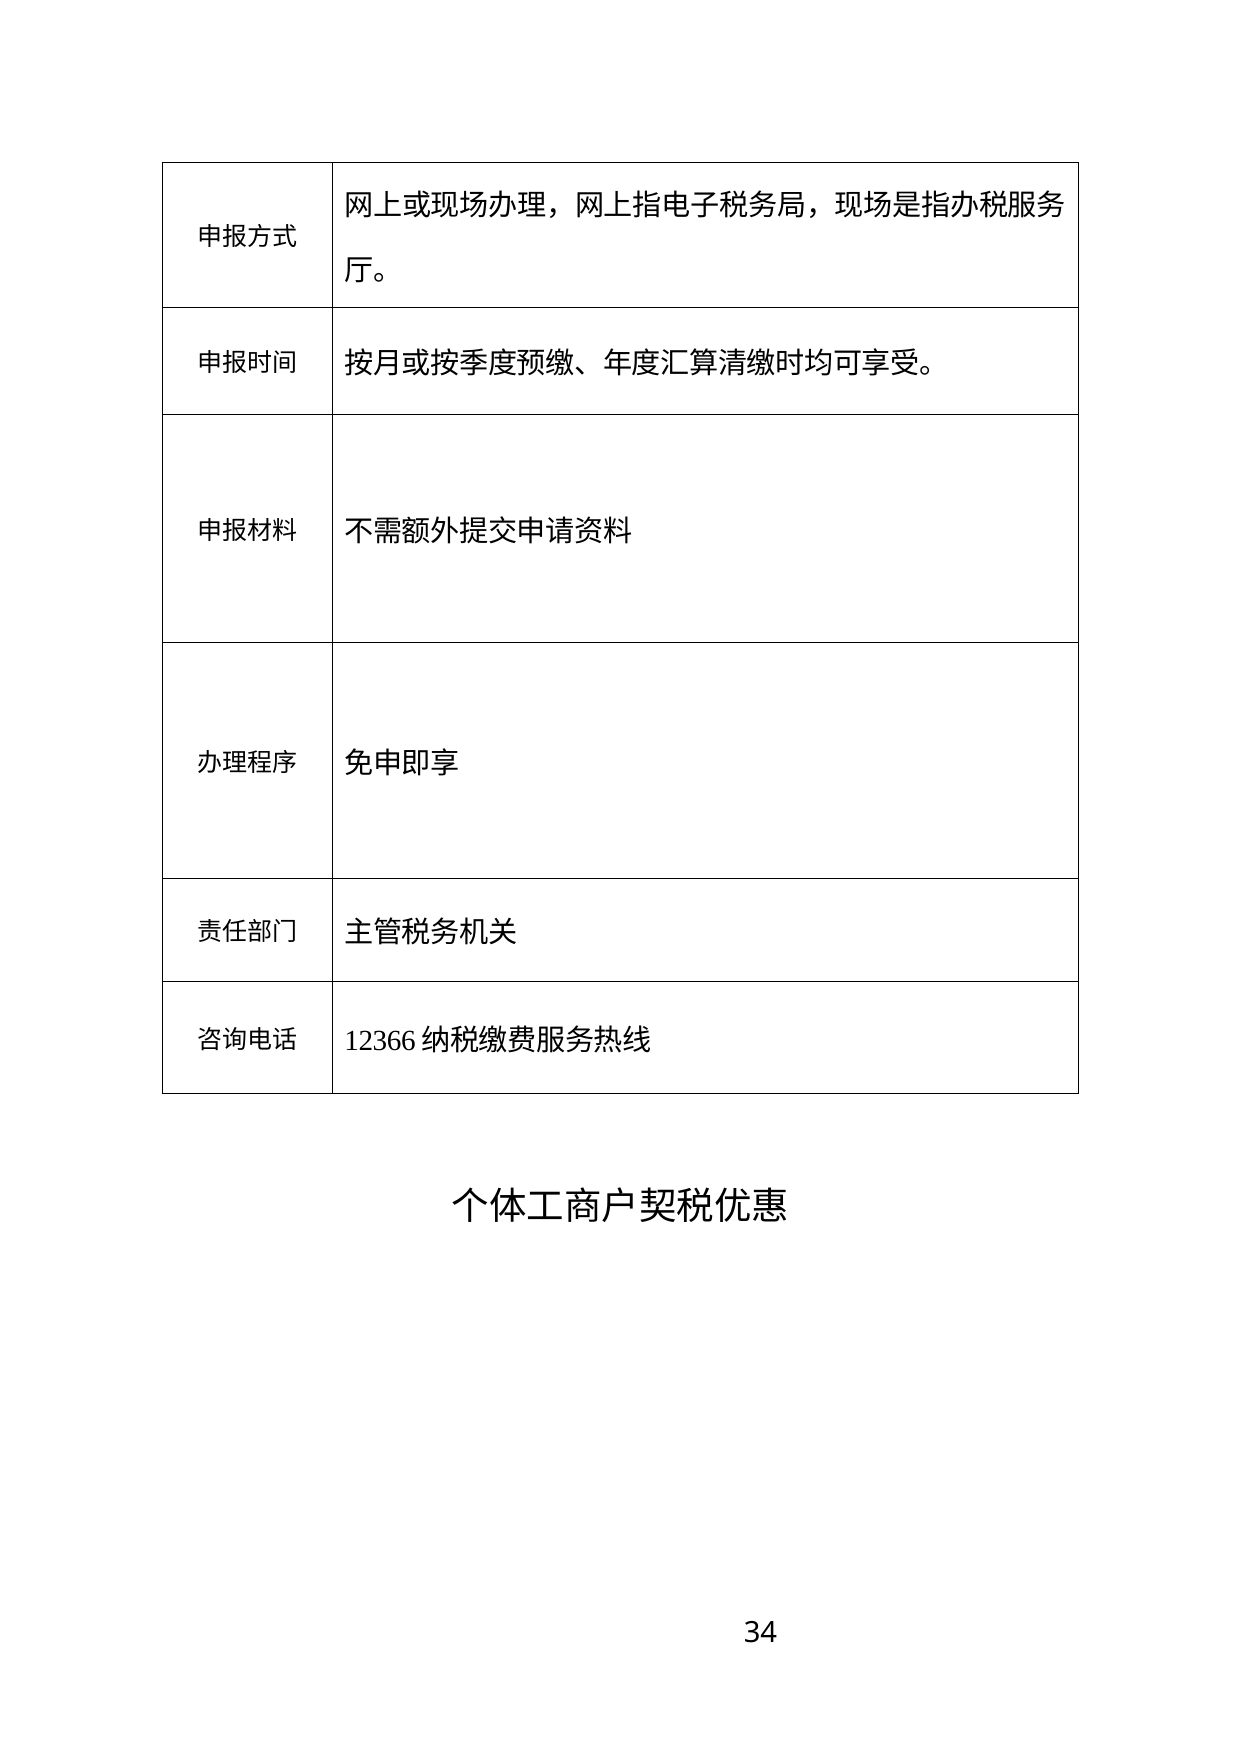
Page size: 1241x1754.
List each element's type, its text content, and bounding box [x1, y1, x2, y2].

table_cell 申报方式 [163, 163, 332, 307]
table_cell 申报材料 [163, 415, 332, 642]
table_cell 按月或按季度预缴、年度汇算清缴时均可享受。 [333, 308, 1078, 414]
table_cell 责任部门 [163, 879, 332, 981]
table_cell 免申即享 [333, 643, 1078, 878]
table_cell 主管税务机关 [333, 879, 1078, 981]
text 个体工商户契税优惠 [187, 1171, 1053, 1236]
table_cell 申报时间 [163, 308, 332, 414]
table_cell 网上或现场办理，网上指电子税务局，现场是指办税服务厅。 [333, 163, 1078, 307]
table_cell 不需额外提交申请资料 [333, 415, 1078, 642]
table_cell 咨询电话 [163, 982, 332, 1092]
table_cell 12366纳税缴费服务热线 [333, 982, 1078, 1092]
table_cell 办理程序 [163, 643, 332, 878]
